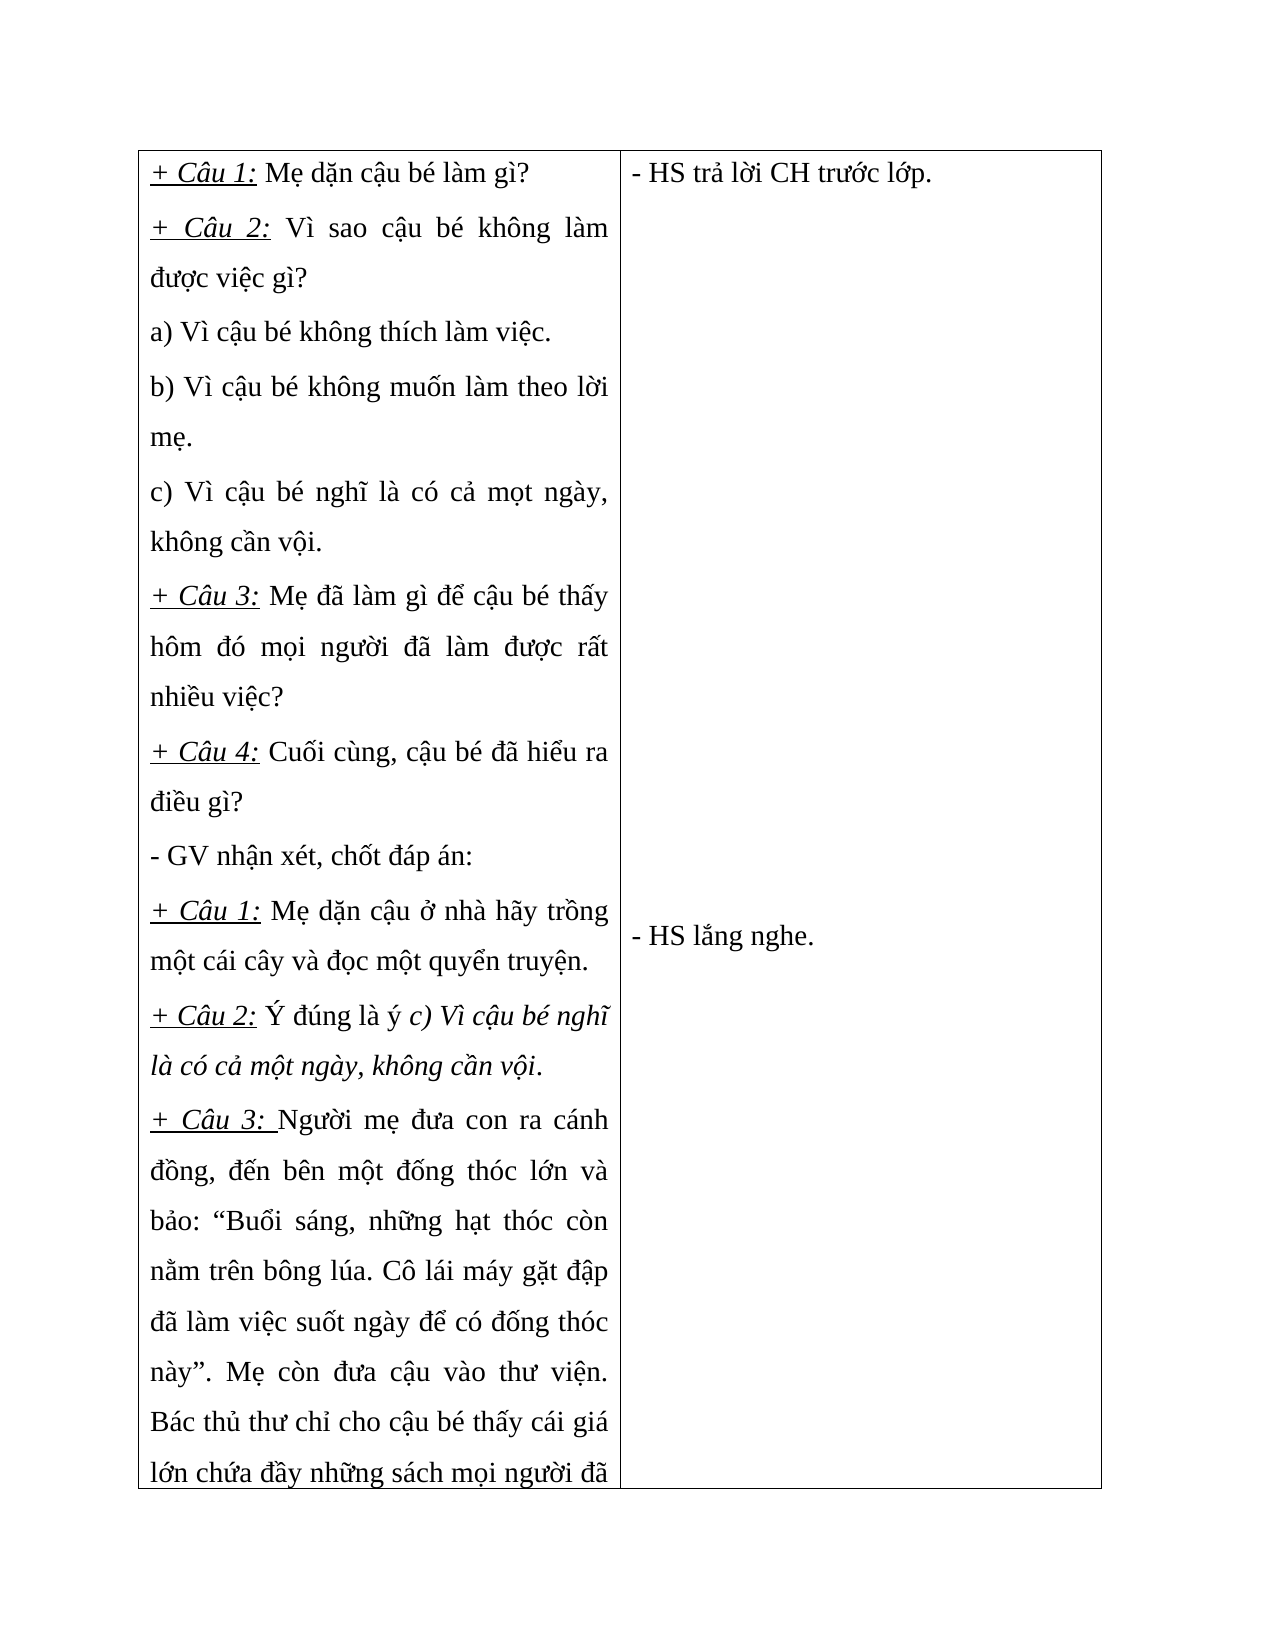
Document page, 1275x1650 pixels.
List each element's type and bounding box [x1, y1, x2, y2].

table_cell [139, 151, 620, 1488]
table_cell [621, 151, 1101, 1488]
